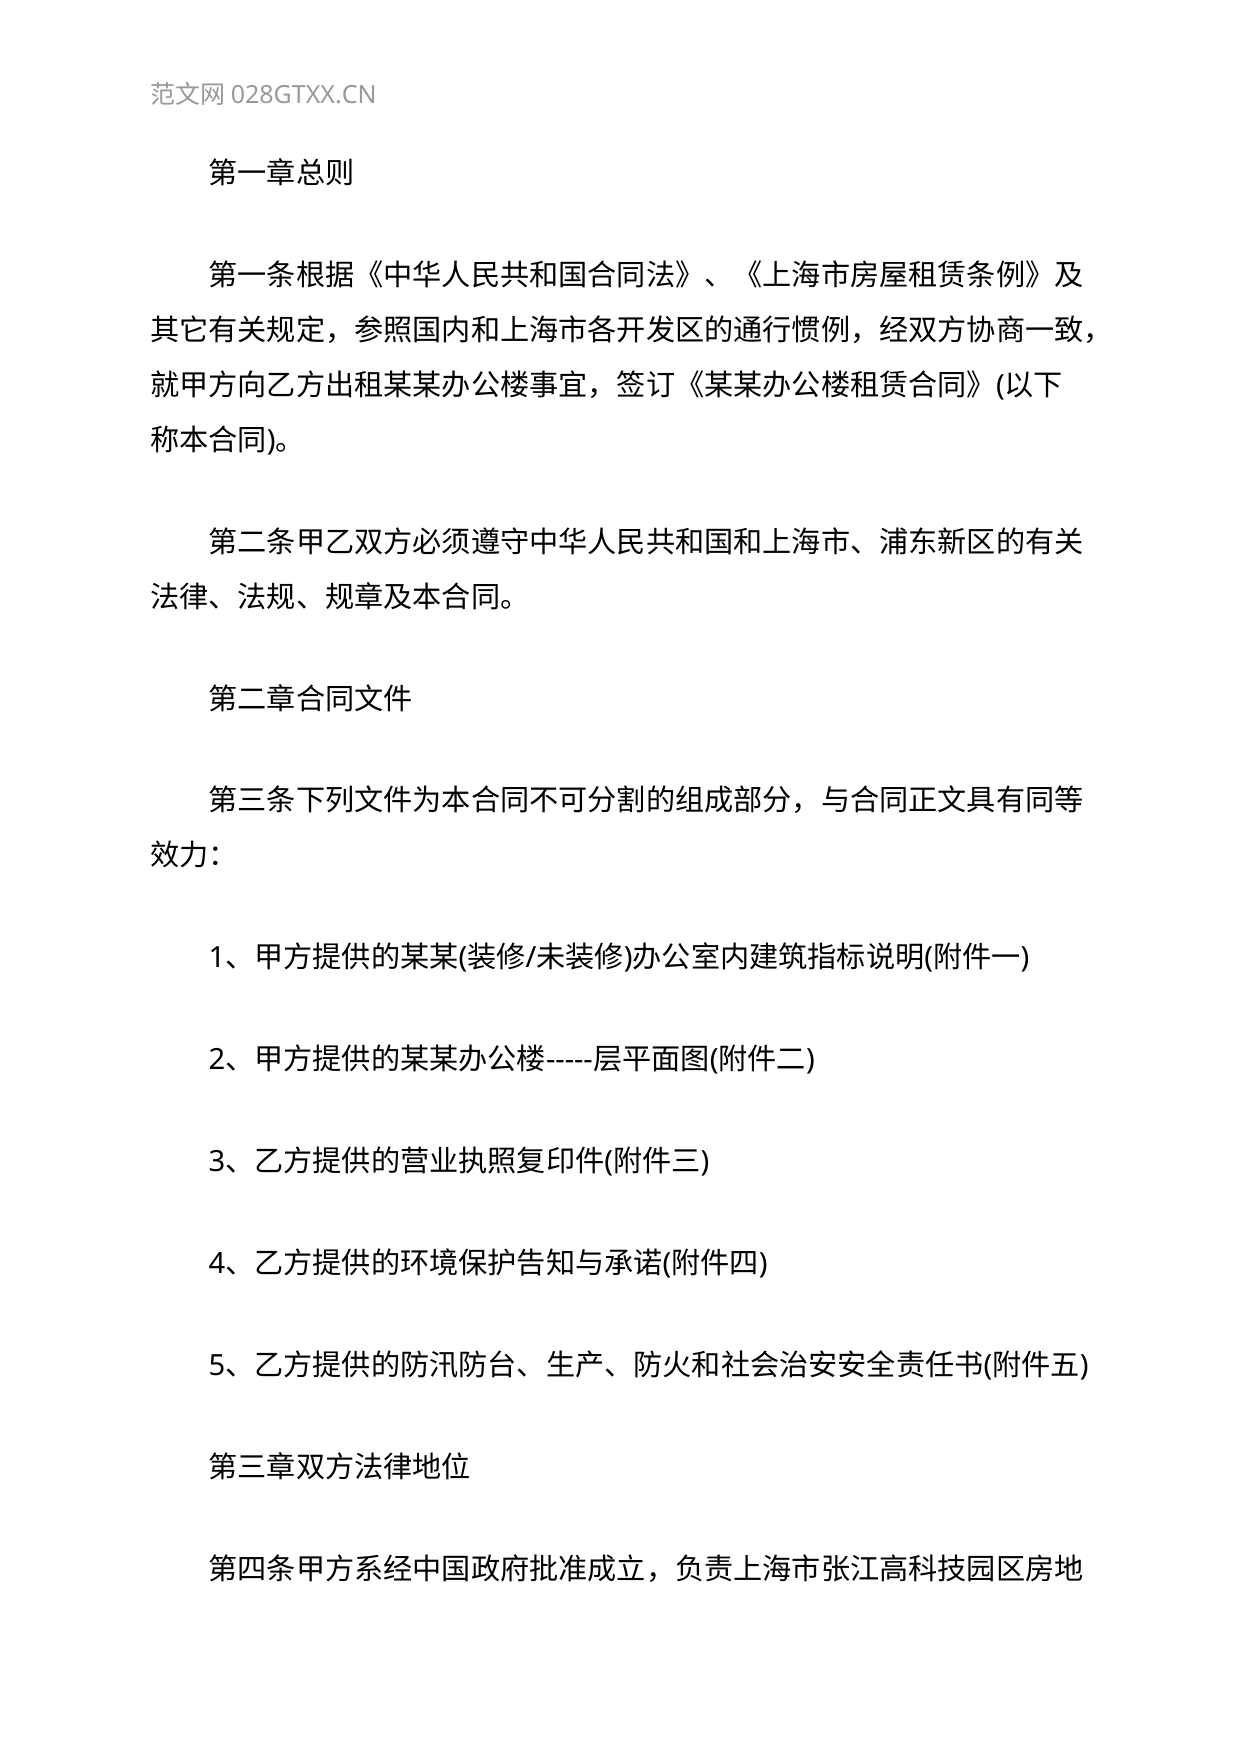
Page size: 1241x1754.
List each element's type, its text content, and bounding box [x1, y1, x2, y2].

text 第三章双方法律地位 [150, 1443, 1090, 1486]
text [150, 1545, 1090, 1588]
text 第三条下列文件为本合同不可分割的组成部分，与合同正文具有同等效力： [150, 777, 1090, 874]
text 第一条根据《中华人民共和国合同法》、《上海市房屋租赁条例》及其它有关规定，参照国内和上海市各开发区的通行惯例，经双方协商一致，就甲方向乙方出租某某办公楼事宜，签订《某某办公楼租赁合同》(以下称本合同)。 [150, 252, 1090, 459]
text 4、乙方提供的环境保护告知与承诺(附件四) [150, 1239, 1090, 1282]
text 2、甲方提供的某某办公楼-----层平面图(附件二) [150, 1036, 1090, 1078]
text 第二章合同文件 [150, 675, 1090, 717]
text 第一章总则 [150, 150, 1090, 192]
text 1、甲方提供的某某(装修/未装修)办公室内建筑指标说明(附件一) [150, 934, 1090, 976]
text 5、乙方提供的防汛防台、生产、防火和社会治安安全责任书(附件五) [150, 1342, 1090, 1384]
text 第二条甲乙双方必须遵守中华人民共和国和上海市、浦东新区的有关法律、法规、规章及本合同。 [150, 518, 1090, 616]
text 3、乙方提供的营业执照复印件(附件三) [150, 1138, 1090, 1180]
